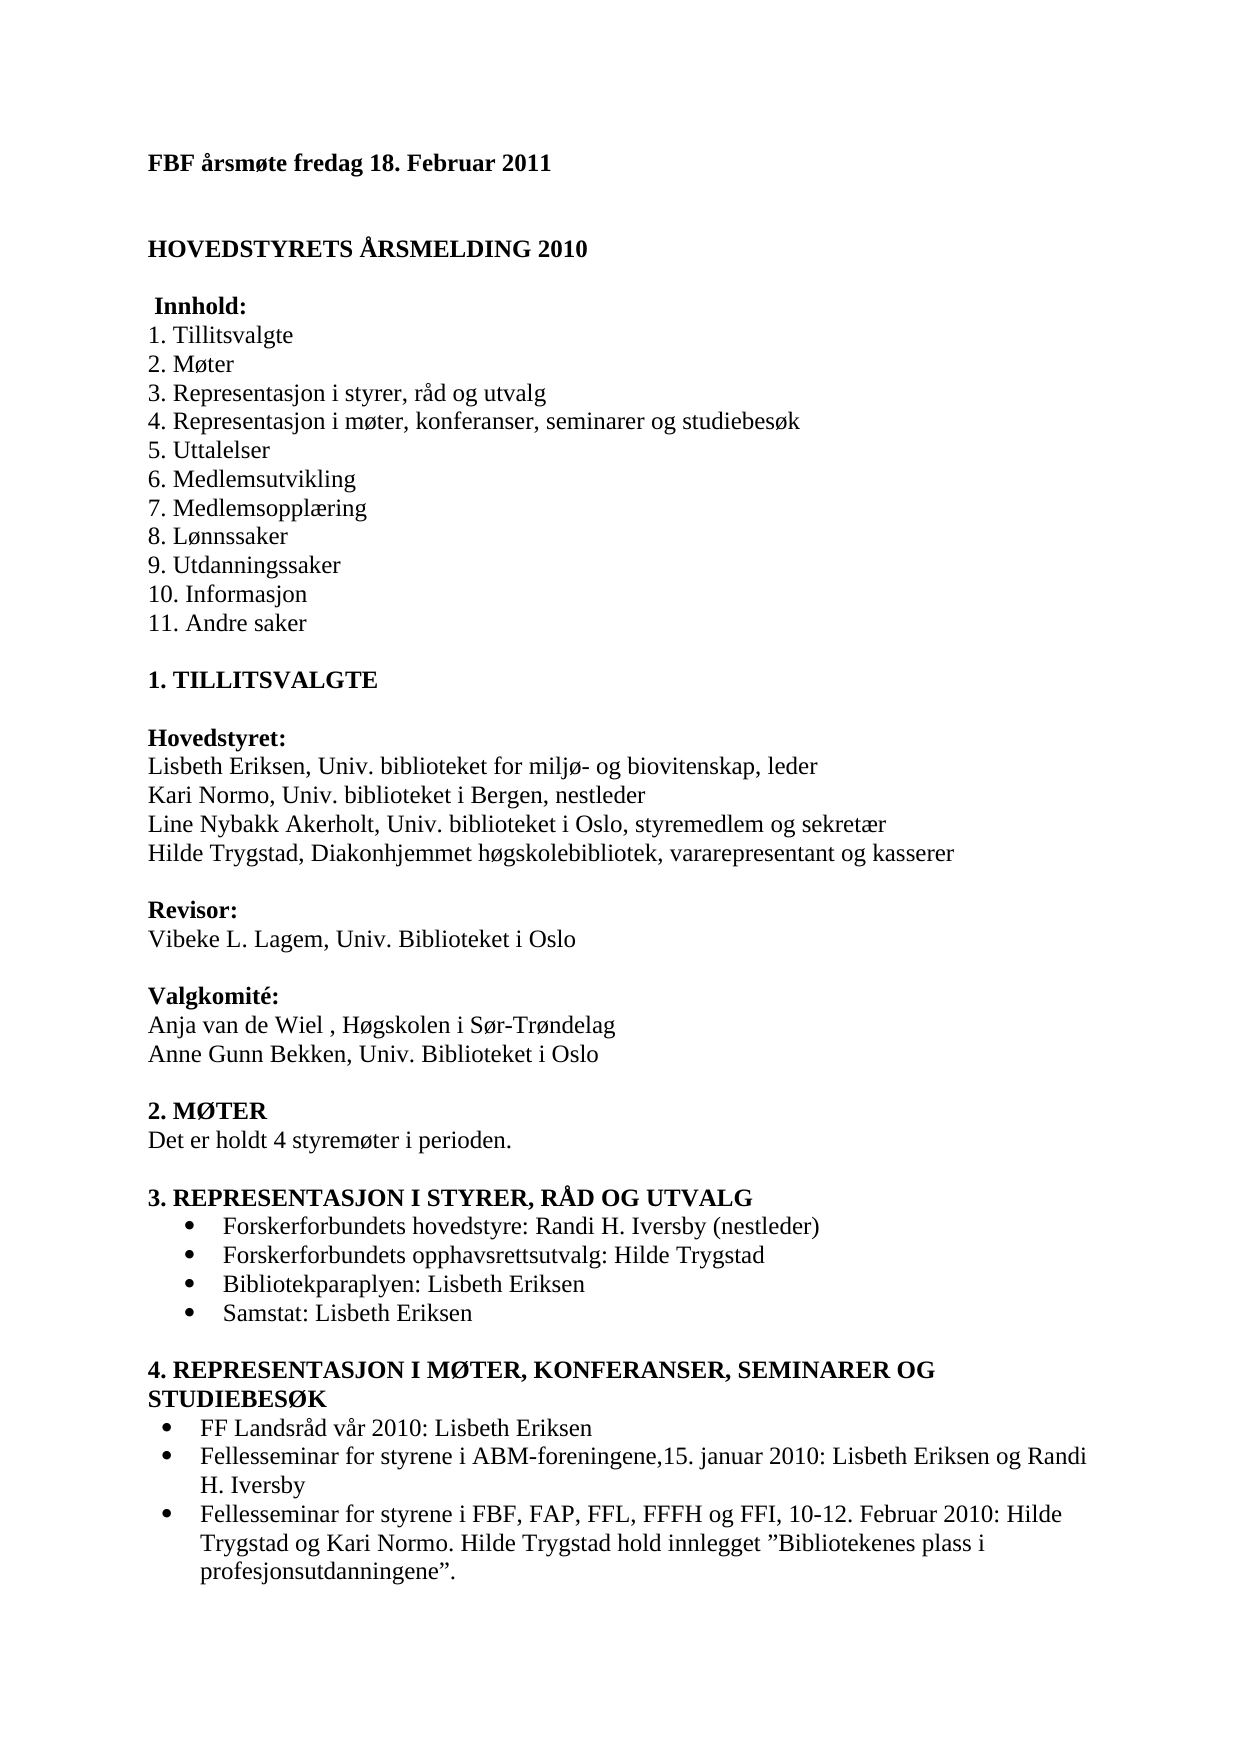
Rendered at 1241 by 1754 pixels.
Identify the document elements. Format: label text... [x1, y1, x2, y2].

text 1. TILLITSVALGTE [148, 665, 1093, 694]
text Kari Normo, Univ. biblioteket i Bergen, nestleder [148, 780, 1093, 809]
text Vibeke L. Lagem, Univ. Biblioteket i Oslo [148, 924, 1093, 953]
text 6. Medlemsutvikling [148, 464, 1093, 493]
list Forskerforbundets hovedstyre: Randi H. Iversby (nestleder) [185, 1211, 1093, 1240]
text Revisor: [148, 895, 1093, 924]
text HOVEDSTYRETS ÅRSMELDING 2010 [148, 234, 1093, 263]
text 11. Andre saker [148, 608, 1093, 636]
text Anne Gunn Bekken, Univ. Biblioteket i Oslo [148, 1039, 1093, 1068]
text 9. Utdanningssaker [148, 550, 1093, 579]
list Fellesseminar for styrene i ABM-foreningene,15. januar 2010: Lisbeth Eriksen og Randi H. Iversby [162, 1441, 1093, 1499]
text 10. Informasjon [148, 579, 1093, 608]
list Samstat: Lisbeth Eriksen [185, 1298, 1093, 1326]
text Det er holdt 4 styremøter i perioden. [148, 1125, 1093, 1154]
text 4. REPRESENTASJON I MØTER, KONFERANSER, SEMINARER OG STUDIEBESØK [148, 1355, 1093, 1413]
text 8. Lønnssaker [148, 521, 1093, 550]
text 3. REPRESENTASJON I STYRER, RÅD OG UTVALG [148, 1183, 1093, 1211]
text FBF årsmøte fredag 18. Februar 2011 [148, 148, 1093, 176]
text 1. Tillitsvalgte [148, 320, 1093, 349]
list Bibliotekparaplyen: Lisbeth Eriksen [185, 1269, 1093, 1298]
text 3. Representasjon i styrer, råd og utvalg [148, 378, 1093, 406]
text 5. Uttalelser [148, 435, 1093, 464]
text 7. Medlemsopplæring [148, 493, 1093, 521]
list FF Landsråd vår 2010: Lisbeth Eriksen [162, 1413, 1093, 1441]
list Fellesseminar for styrene i FBF, FAP, FFL, FFFH og FFI, 10-12. Februar 2010: Hilde Trygstad og Kari Normo. Hilde Trygstad hold innlegget ”Bibliotekenes plass i profesjonsutdanningene”. [162, 1499, 1093, 1585]
list Forskerforbundets opphavsrettsutvalg: Hilde Trygstad [185, 1240, 1093, 1269]
text Valgkomité: [148, 981, 1093, 1010]
text Hilde Trygstad, Diakonhjemmet høgskolebibliotek, vararepresentant og kasserer [148, 838, 1093, 866]
text Anja van de Wiel , Høgskolen i Sør-Trøndelag [148, 1010, 1093, 1039]
text Line Nybakk Akerholt, Univ. biblioteket i Oslo, styremedlem og sekretær [148, 809, 1093, 838]
text 2. MØTER [148, 1096, 1093, 1125]
text 4. Representasjon i møter, konferanser, seminarer og studiebesøk [148, 406, 1093, 435]
text Innhold: [148, 291, 1093, 320]
text Hovedstyret: [148, 723, 1093, 751]
text Lisbeth Eriksen, Univ. biblioteket for miljø- og biovitenskap, leder [148, 751, 1093, 780]
text 2. Møter [148, 349, 1093, 378]
